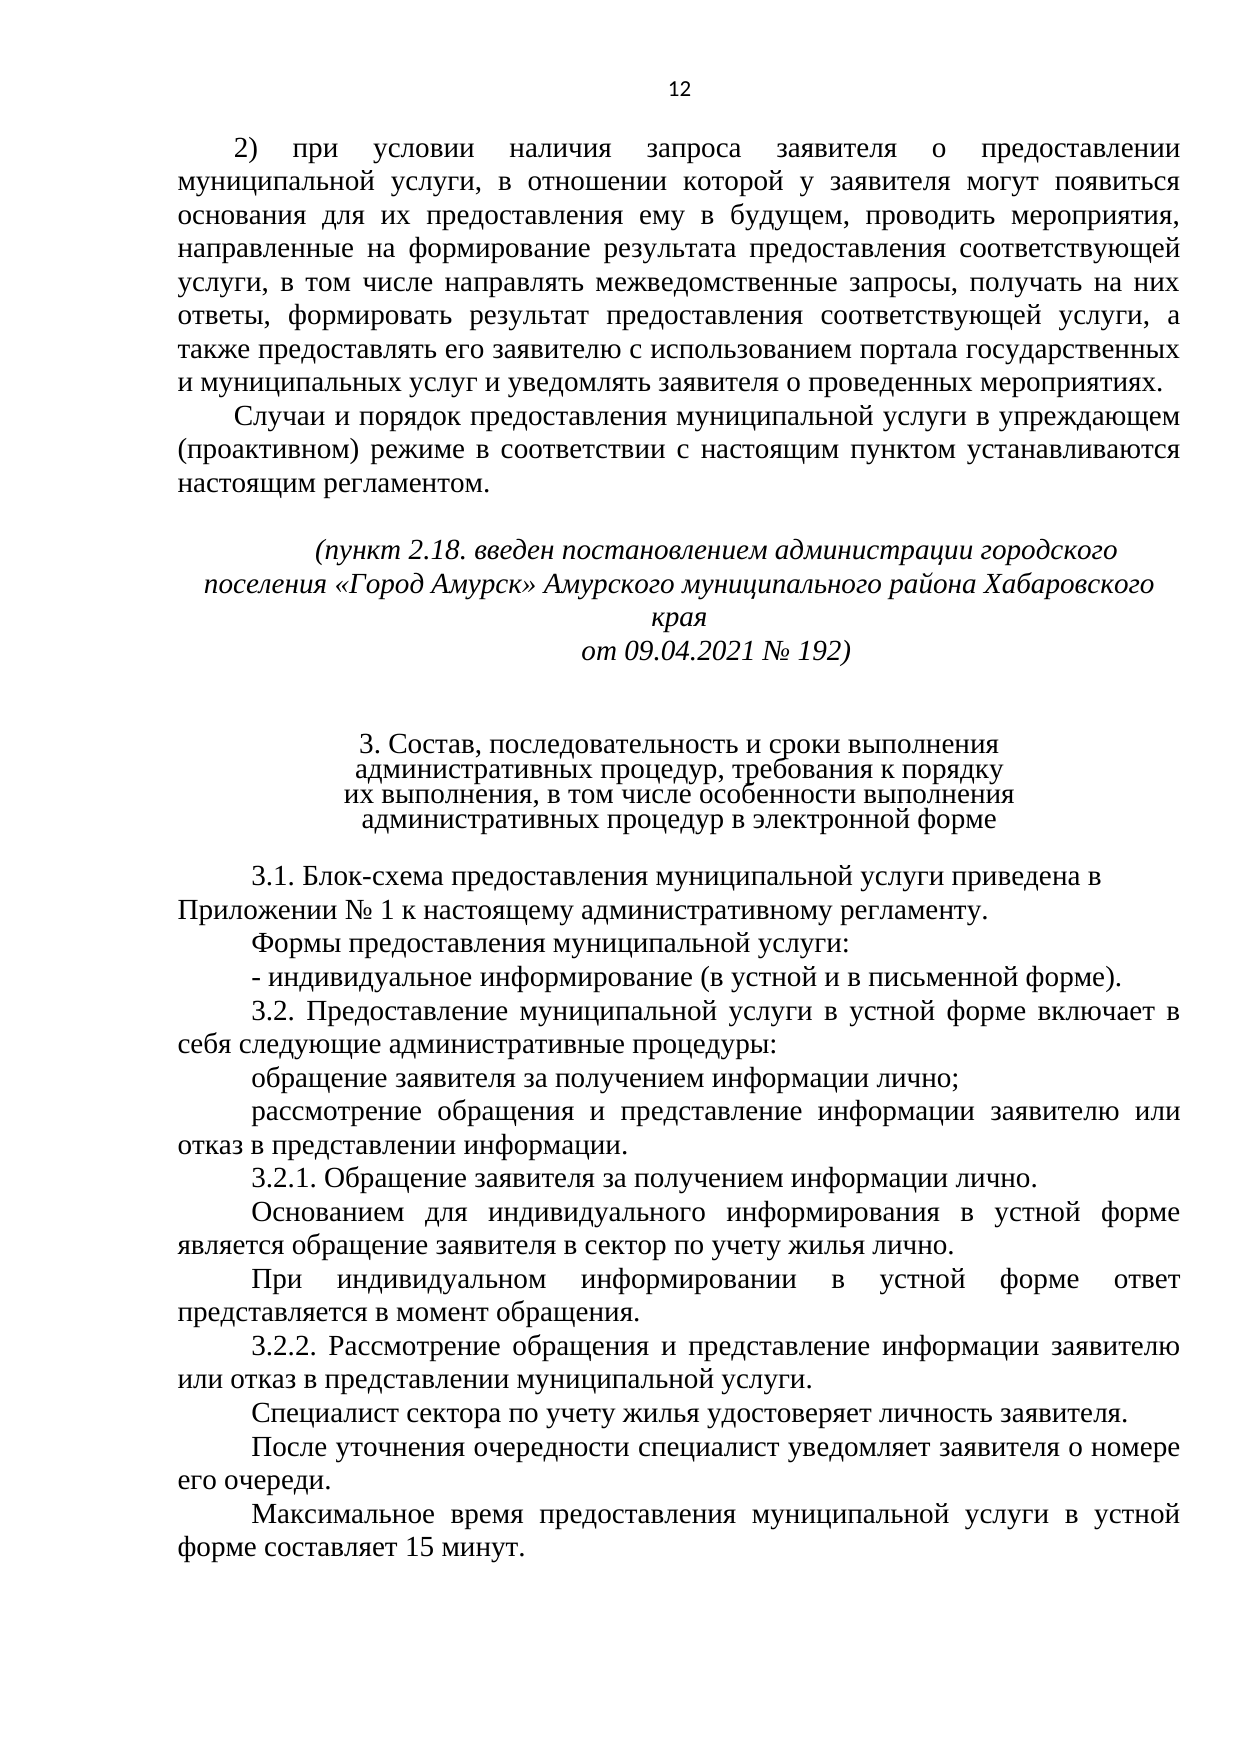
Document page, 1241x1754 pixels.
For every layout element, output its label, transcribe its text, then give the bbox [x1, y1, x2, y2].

text Специалист сектора по учету жилья удостоверяет личность заявителя. [177, 1395, 1181, 1429]
text административных процедур в электронной форме [177, 808, 925, 833]
text Случаи и порядок предоставления муниципальной услуги в упреждающем (проактивном) режиме в соответствии с настоящим пунктом устанавливаются настоящим регламентом. [177, 398, 1181, 499]
text Основанием для индивидуального информирования в устной форме является обращение заявителя в сектор по учету жилья лично. [177, 1194, 1181, 1261]
text Формы предоставления муниципальной услуги: [177, 926, 1181, 959]
text - индивидуальное информирование (в устной и в письменной форме). [177, 959, 1181, 993]
text 3.1. Блок-схема предоставления муниципальной услуги приведена в Приложении № 1 к настоящему административному регламенту. [177, 858, 1181, 926]
text 3. Состав, последовательность и сроки выполнения [177, 733, 1181, 758]
text 2) при условии наличия запроса заявителя о предоставлении муниципальной услуги, в отношении которой у заявителя могут появиться основания для их предоставления ему в будущем, проводить мероприятия, направленные на формирование результата предоставления соответствующей услуги, в том числе направлять межведомственные запросы, получать на них ответы, формировать результат предоставления соответствующей услуги, а также предоставлять его заявителю с использованием портала государственных и муниципальных услуг и уведомлять заявителя о проведенных мероприятиях. [177, 130, 1181, 398]
text При индивидуальном информировании в устной форме ответ представляется в момент обращения. [177, 1261, 1181, 1328]
text от 09.04.2021 № 192) [177, 633, 1181, 666]
text (пункт 2.18. введен постановлением администрации городского поселения «Город Амурск» Амурского муниципального района Хабаровского края [177, 532, 1181, 633]
text рассмотрение обращения и представление информации заявителю или отказ в представлении информации. [177, 1093, 1181, 1160]
text их выполнения, в том числе особенности выполнения [177, 783, 1181, 808]
text 3.2.2. Рассмотрение обращения и представление информации заявителю или отказ в представлении муниципальной услуги. [177, 1328, 1181, 1395]
text Максимальное время предоставления муниципальной услуги в устной форме составляет 15 минут. [177, 1496, 1181, 1563]
text 3.2.1. Обращение заявителя за получением информации лично. [177, 1160, 1181, 1194]
text 3.2. Предоставление муниципальной услуги в устной форме включает в себя следующие административные процедуры: [177, 993, 1181, 1060]
text административных процедур, требования к порядку [177, 758, 1181, 783]
text После уточнения очередности специалист уведомляет заявителя о номере его очереди. [177, 1429, 1181, 1496]
text обращение заявителя за получением информации лично; [177, 1060, 1181, 1093]
text административных процедур в электронной форме [928, 808, 1181, 833]
